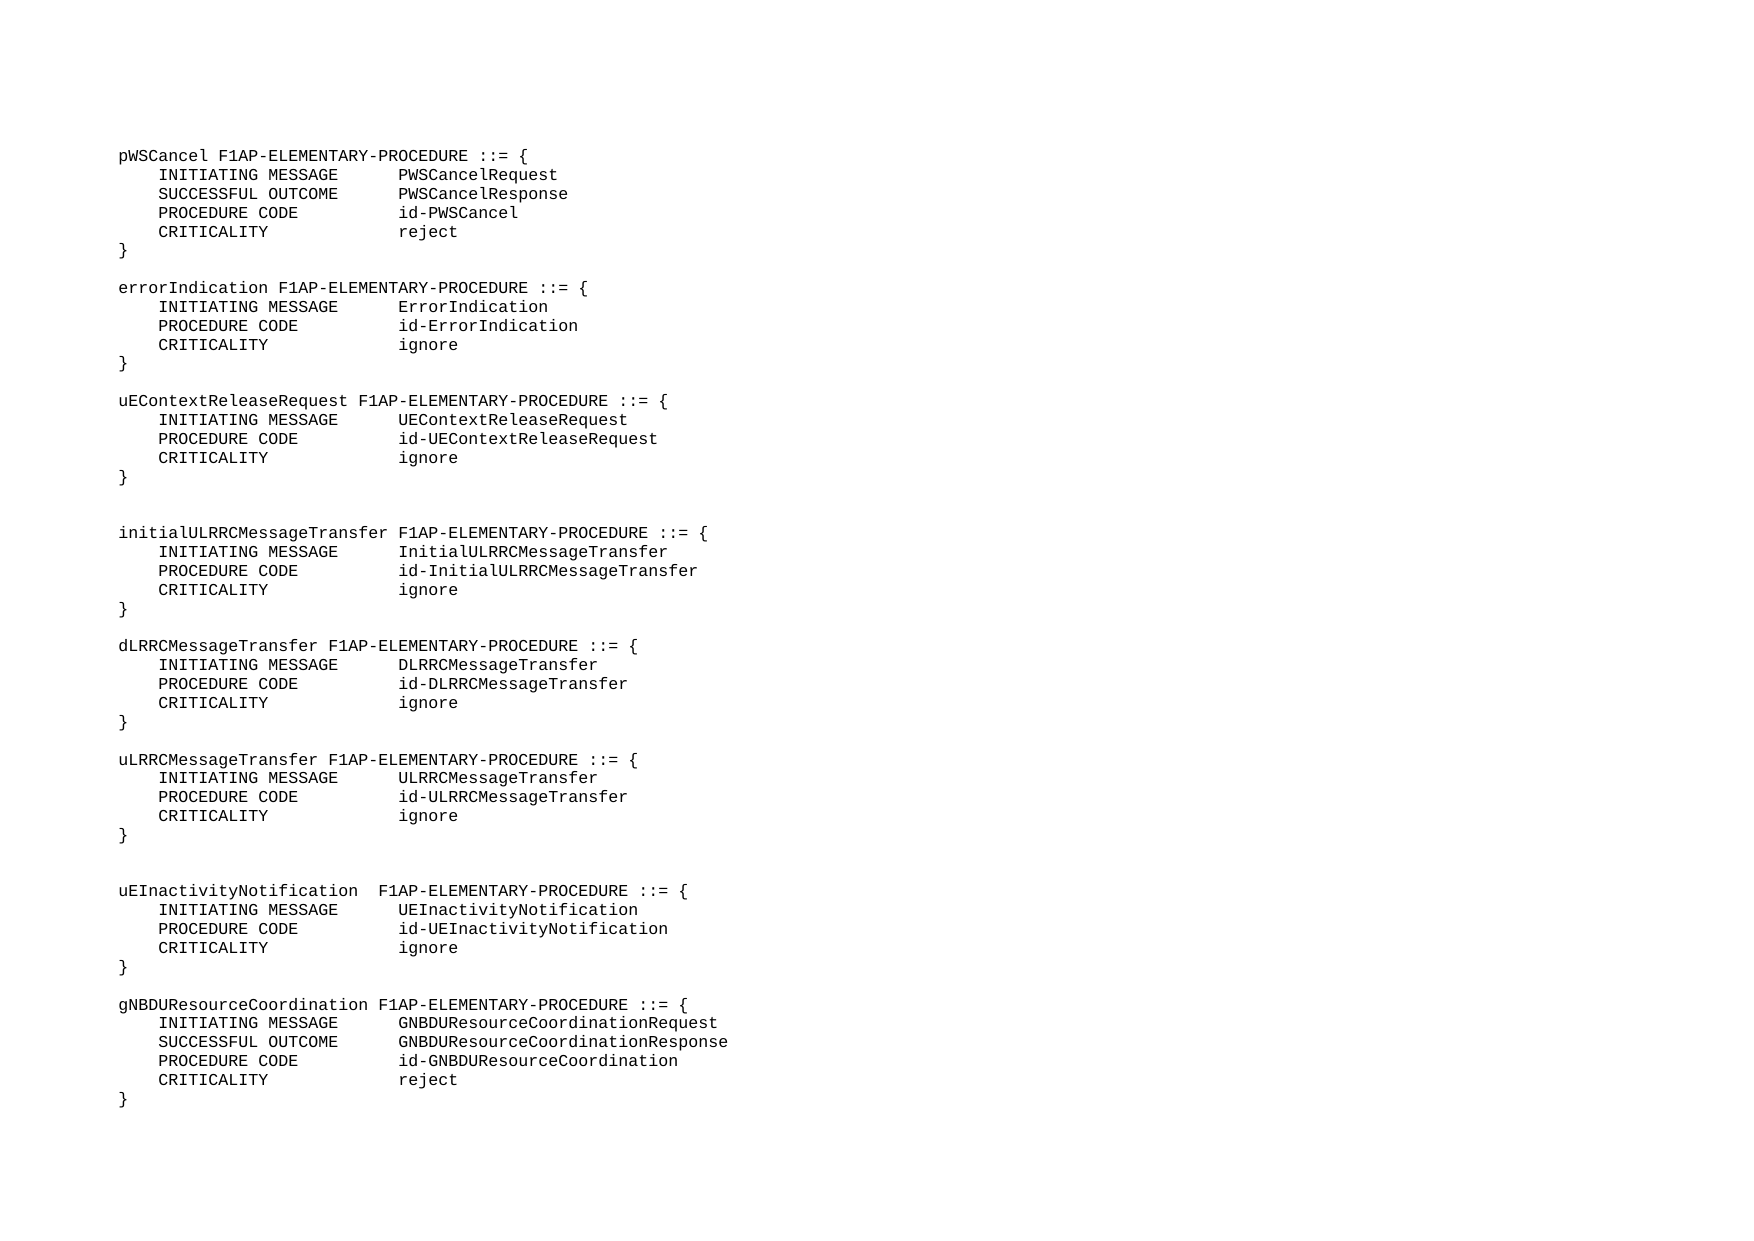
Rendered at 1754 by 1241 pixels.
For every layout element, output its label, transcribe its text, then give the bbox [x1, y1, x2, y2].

text pWSCancel F1AP-ELEMENTARY-PROCEDURE ::= { [118, 148, 1636, 167]
text CRITICALITY ignore [118, 336, 1636, 355]
text INITIATING MESSAGE GNBDUResourceCoordinationRequest [118, 1015, 1636, 1034]
text gNBDUResourceCoordination F1AP-ELEMENTARY-PROCEDURE ::= { [118, 996, 1636, 1015]
text } [118, 242, 1636, 261]
text INITIATING MESSAGE UEInactivityNotification [118, 902, 1636, 921]
text errorIndication F1AP-ELEMENTARY-PROCEDURE ::= { [118, 280, 1636, 298]
text uEInactivityNotification F1AP-ELEMENTARY-PROCEDURE ::= { [118, 883, 1636, 902]
text PROCEDURE CODE id-UEContextReleaseRequest [118, 431, 1636, 449]
text PROCEDURE CODE id-GNBDUResourceCoordination [118, 1053, 1636, 1072]
text uLRRCMessageTransfer F1AP-ELEMENTARY-PROCEDURE ::= { [118, 751, 1636, 770]
text CRITICALITY ignore [118, 581, 1636, 600]
text INITIATING MESSAGE UEContextReleaseRequest [118, 412, 1636, 431]
text INITIATING MESSAGE DLRRCMessageTransfer [118, 657, 1636, 676]
text PROCEDURE CODE id-DLRRCMessageTransfer [118, 676, 1636, 694]
text PROCEDURE CODE id-InitialULRRCMessageTransfer [118, 562, 1636, 581]
text PROCEDURE CODE id-PWSCancel [118, 204, 1636, 223]
text INITIATING MESSAGE PWSCancelRequest [118, 167, 1636, 185]
text dLRRCMessageTransfer F1AP-ELEMENTARY-PROCEDURE ::= { [118, 638, 1636, 657]
text CRITICALITY ignore [118, 808, 1636, 826]
text SUCCESSFUL OUTCOME PWSCancelResponse [118, 185, 1636, 204]
text CRITICALITY ignore [118, 449, 1636, 468]
text } [118, 600, 1636, 619]
text CRITICALITY ignore [118, 694, 1636, 713]
text CRITICALITY reject [118, 1072, 1636, 1090]
text PROCEDURE CODE id-UEInactivityNotification [118, 921, 1636, 939]
text INITIATING MESSAGE ULRRCMessageTransfer [118, 770, 1636, 789]
text PROCEDURE CODE id-ULRRCMessageTransfer [118, 789, 1636, 808]
text CRITICALITY ignore [118, 939, 1636, 958]
text } [118, 826, 1636, 845]
text } [118, 713, 1636, 732]
text } [118, 1090, 1636, 1109]
text } [118, 468, 1636, 487]
text initialULRRCMessageTransfer F1AP-ELEMENTARY-PROCEDURE ::= { [118, 525, 1636, 544]
text } [118, 958, 1636, 977]
text } [118, 355, 1636, 374]
text INITIATING MESSAGE InitialULRRCMessageTransfer [118, 544, 1636, 562]
text SUCCESSFUL OUTCOME GNBDUResourceCoordinationResponse [118, 1034, 1636, 1053]
text CRITICALITY reject [118, 223, 1636, 242]
text INITIATING MESSAGE ErrorIndication [118, 298, 1636, 317]
text PROCEDURE CODE id-ErrorIndication [118, 317, 1636, 336]
text uEContextReleaseRequest F1AP-ELEMENTARY-PROCEDURE ::= { [118, 393, 1636, 412]
